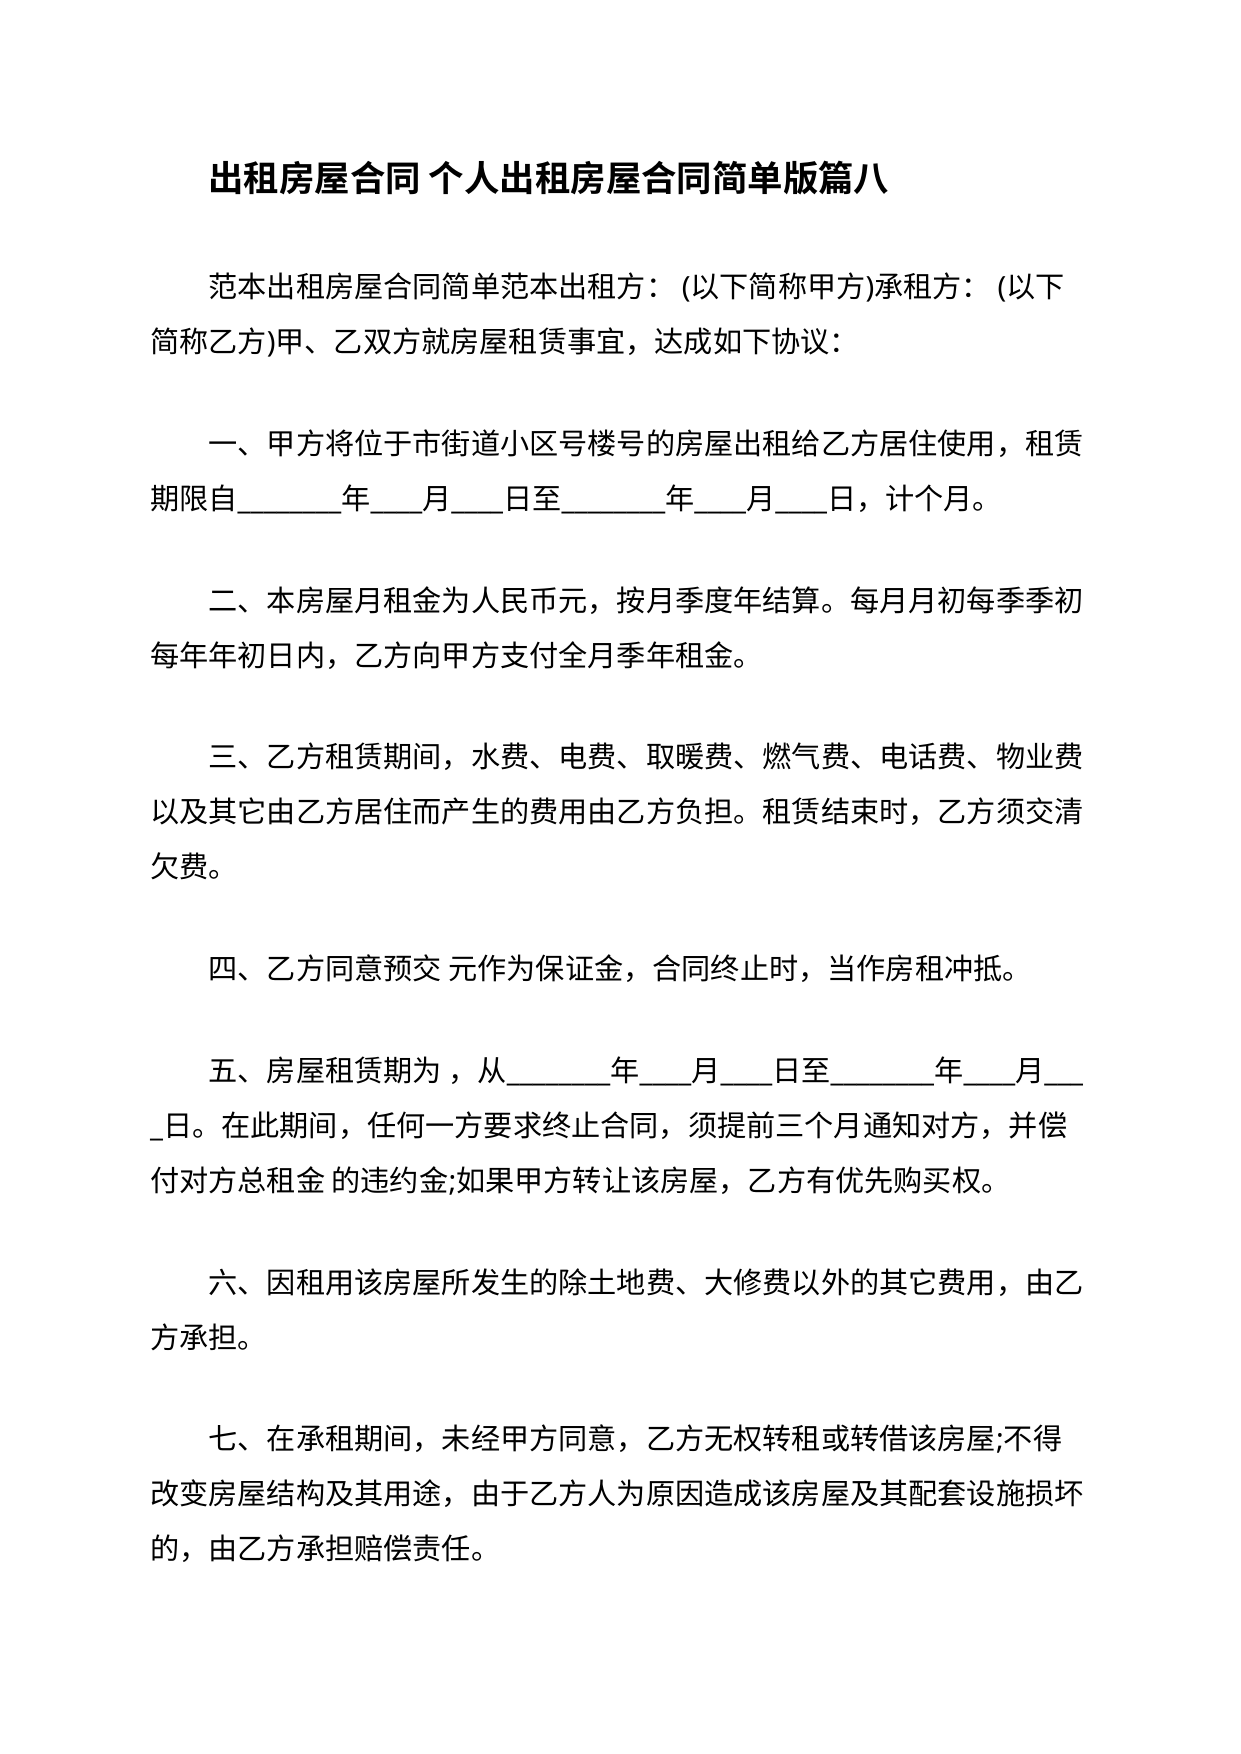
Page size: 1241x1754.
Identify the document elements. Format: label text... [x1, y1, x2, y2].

text 出租房屋合同 个人出租房屋合同简单版篇八 [150, 150, 1090, 201]
text 六、因租用该房屋所发生的除土地费、大修费以外的其它费用，由乙方承担。 [150, 1259, 1090, 1356]
text 五、房屋租赁期为 ，从________年____月____日至________年____月____日。在此期间，任何一方要求终止合同，须提前三个月通知对方，并偿付对方总租金 的违约金;如果甲方转让该房屋，乙方有优先购买权。 [150, 1047, 1090, 1200]
text 四、乙方同意预交 元作为保证金，合同终止时，当作房租冲抵。 [150, 946, 1090, 988]
text 三、乙方租赁期间，水费、电费、取暖费、燃气费、电话费、物业费以及其它由乙方居住而产生的费用由乙方负担。租赁结束时，乙方须交清欠费。 [150, 734, 1090, 886]
text 一、甲方将位于市街道小区号楼号的房屋出租给乙方居住使用，租赁期限自________年____月____日至________年____月____日，计个月。 [150, 420, 1090, 518]
text 二、本房屋月租金为人民币元，按月季度年结算。每月月初每季季初每年年初日内，乙方向甲方支付全月季年租金。 [150, 577, 1090, 674]
text 范本出租房屋合同简单范本出租方： (以下简称甲方)承租方： (以下简称乙方)甲、乙双方就房屋租赁事宜，达成如下协议： [150, 263, 1090, 361]
text 七、在承租期间，未经甲方同意，乙方无权转租或转借该房屋;不得改变房屋结构及其用途，由于乙方人为原因造成该房屋及其配套设施损坏的，由乙方承担赔偿责任。 [150, 1416, 1090, 1568]
